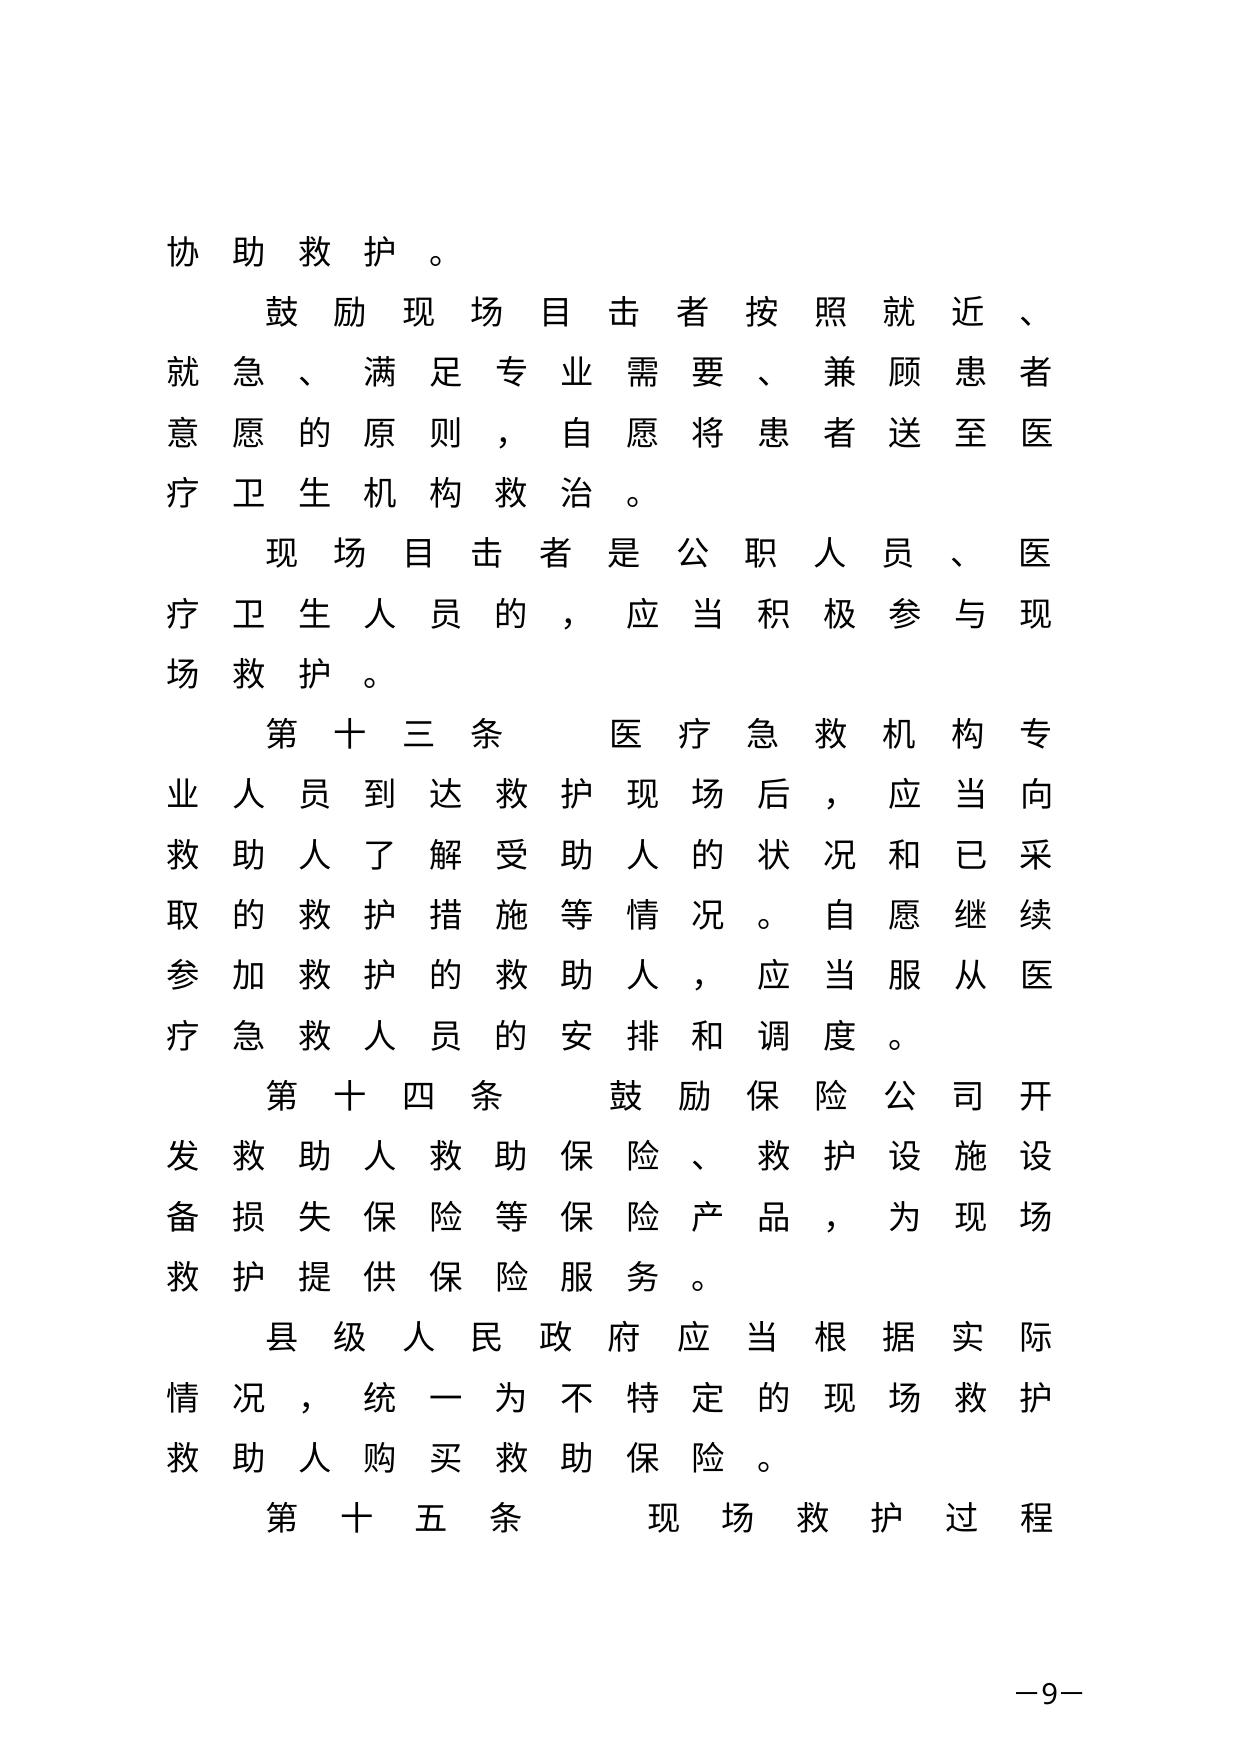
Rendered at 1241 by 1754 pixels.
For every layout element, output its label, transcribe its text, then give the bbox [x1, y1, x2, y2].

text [167, 219, 1085, 280]
text 鼓励现场目击者按照就近、就急、满足专业需要、兼顾患者意愿的原则，自愿将患者送至医疗卫生机构救治。 [167, 280, 1085, 521]
text 现场目击者是公职人员、医疗卫生人员的，应当积极参与现场救护。 [167, 521, 1085, 702]
text 第十三条 医疗急救机构专业人员到达救护现场后，应当向救助人了解受助人的状况和已采取的救护措施等情况。自愿继续参加救护的救助人，应当服从医疗急救人员的安排和调度。 [167, 702, 1085, 1064]
text 县级人民政府应当根据实际情况，统一为不特定的现场救护救助人购买救助保险。 [167, 1305, 1085, 1486]
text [167, 1486, 1085, 1546]
text 第十四条 鼓励保险公司开发救助人救助保险、救护设施设备损失保险等保险产品，为现场救护提供保险服务。 [167, 1064, 1085, 1305]
